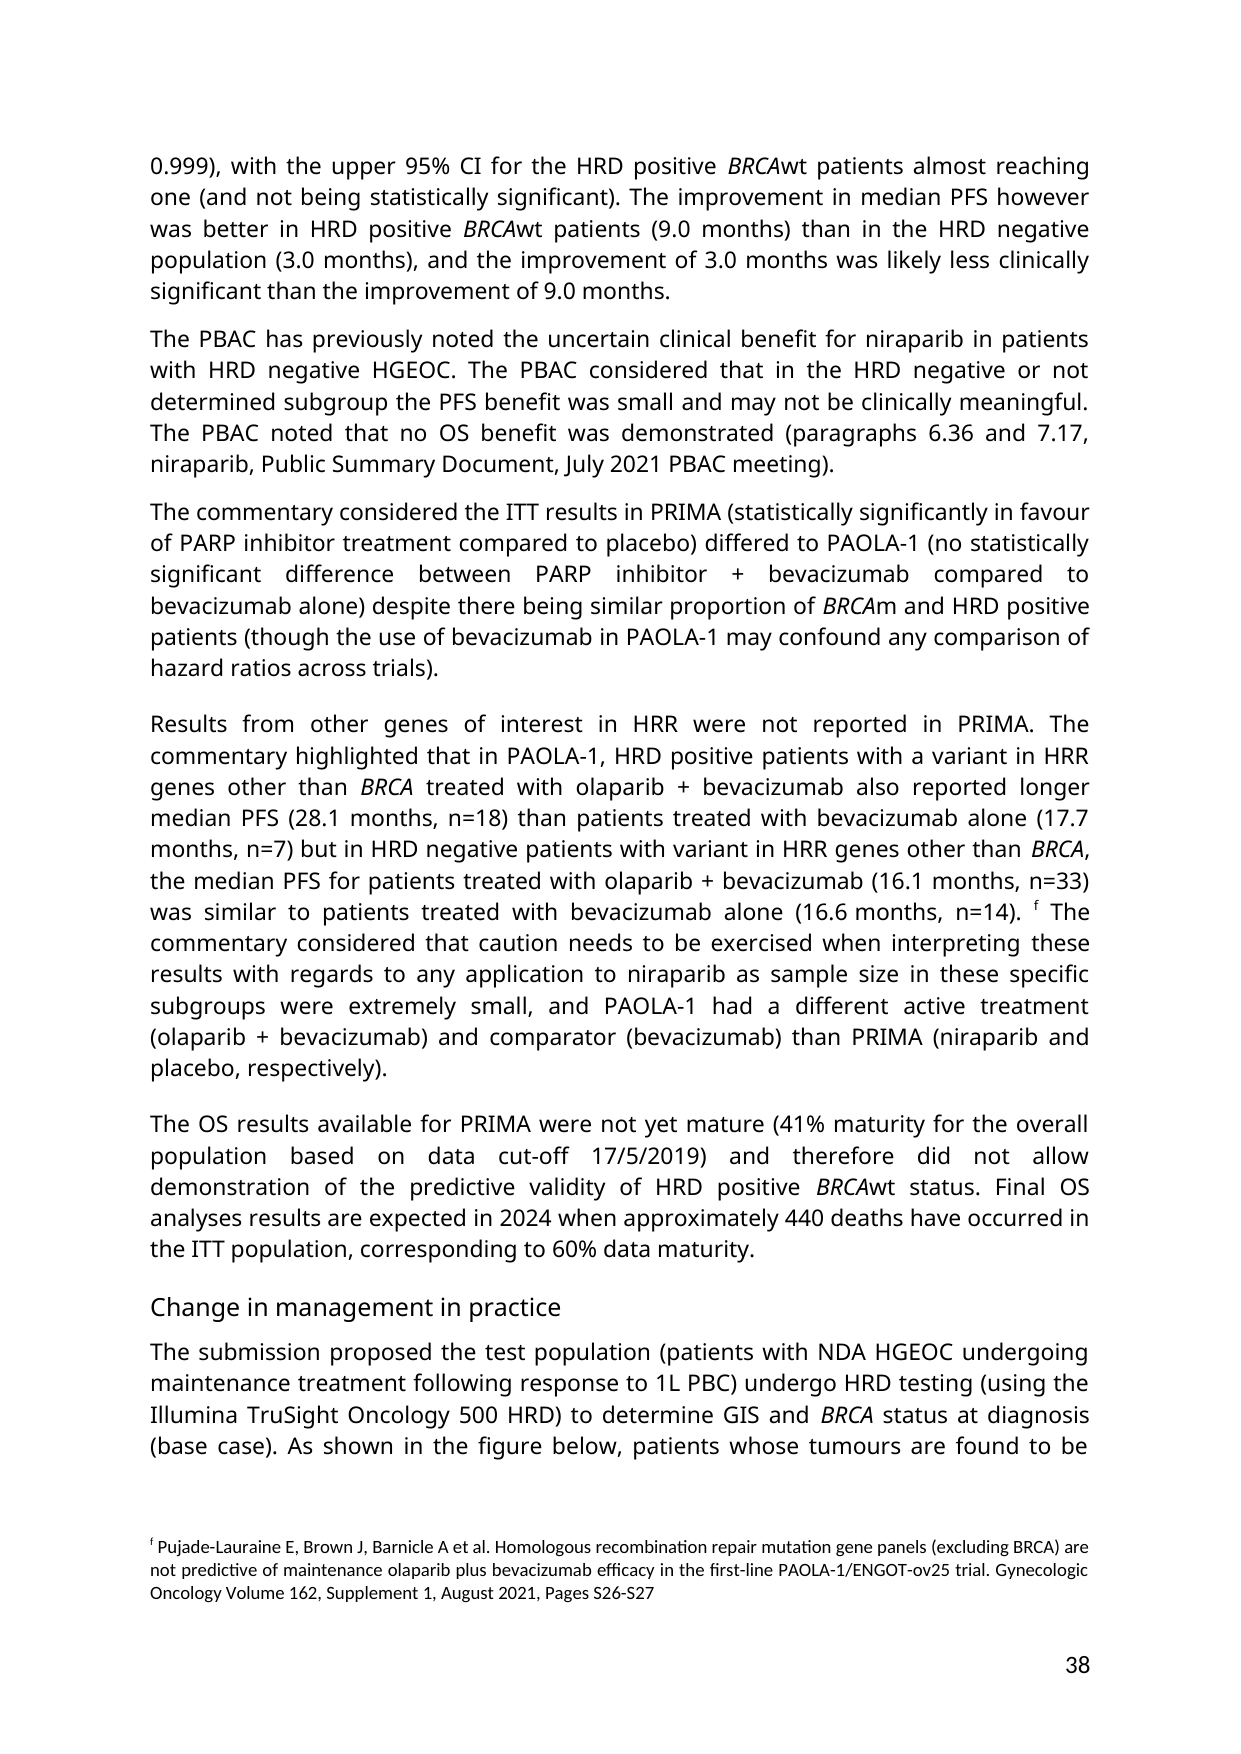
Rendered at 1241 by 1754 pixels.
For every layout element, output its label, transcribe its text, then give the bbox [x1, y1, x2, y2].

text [150, 1336, 1090, 1461]
text The PBAC has previously noted the uncertain clinical benefit for niraparib in patients with HRD negative HGEOC. The PBAC considered that in the HRD negative or not determined subgroup the PFS benefit was small and may not be clinically meaningful. The PBAC noted that no OS benefit was demonstrated (paragraphs 6.36 and 7.17, niraparib, Public Summary Document, July 2021 PBAC meeting). [150, 323, 1090, 479]
text The OS results available for PRIMA were not yet mature (41% maturity for the overall population based on data cut-off 17/5/2019) and therefore did not allow demonstration of the predictive validity of HRD positive BRCAwt status. Final OS analyses results are expected in 2024 when approximately 440 deaths have occurred in the ITT population, corresponding to 60% data maturity. [150, 1108, 1090, 1264]
text The commentary considered the ITT results in PRIMA (statistically significantly in favour of PARP inhibitor treatment compared to placebo) differed to PAOLA-1 (no statistically significant difference between PARP inhibitor + bevacizumab compared to bevacizumab alone) despite there being similar proportion of BRCAm and HRD positive patients (though the use of bevacizumab in PAOLA-1 may confound any comparison of hazard ratios across trials). [150, 496, 1090, 683]
subtitle Change in management in practice [150, 1289, 1090, 1324]
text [150, 150, 1090, 306]
text Results from other genes of interest in HRR were not reported in PRIMA. The commentary highlighted that in PAOLA-1, HRD positive patients with a variant in HRR genes other than BRCA treated with olaparib + bevacizumab also reported longer median PFS (28.1 months, n=18) than patients treated with bevacizumab alone (17.7 months, n=7) but in HRD negative patients with variant in HRR genes other than BRCA, the median PFS for patients treated with olaparib + bevacizumab (16.1 months, n=33) was similar to patients treated with bevacizumab alone (16.6 months, n=14). The commentary considered that caution needs to be exercised when interpreting these results with regards to any application to niraparib as sample size in these specific subgroups were extremely small, and PAOLA-1 had a different active treatment (olaparib + bevacizumab) and comparator (bevacizumab) than PRIMA (niraparib and placebo, respectively). [150, 708, 1090, 1083]
